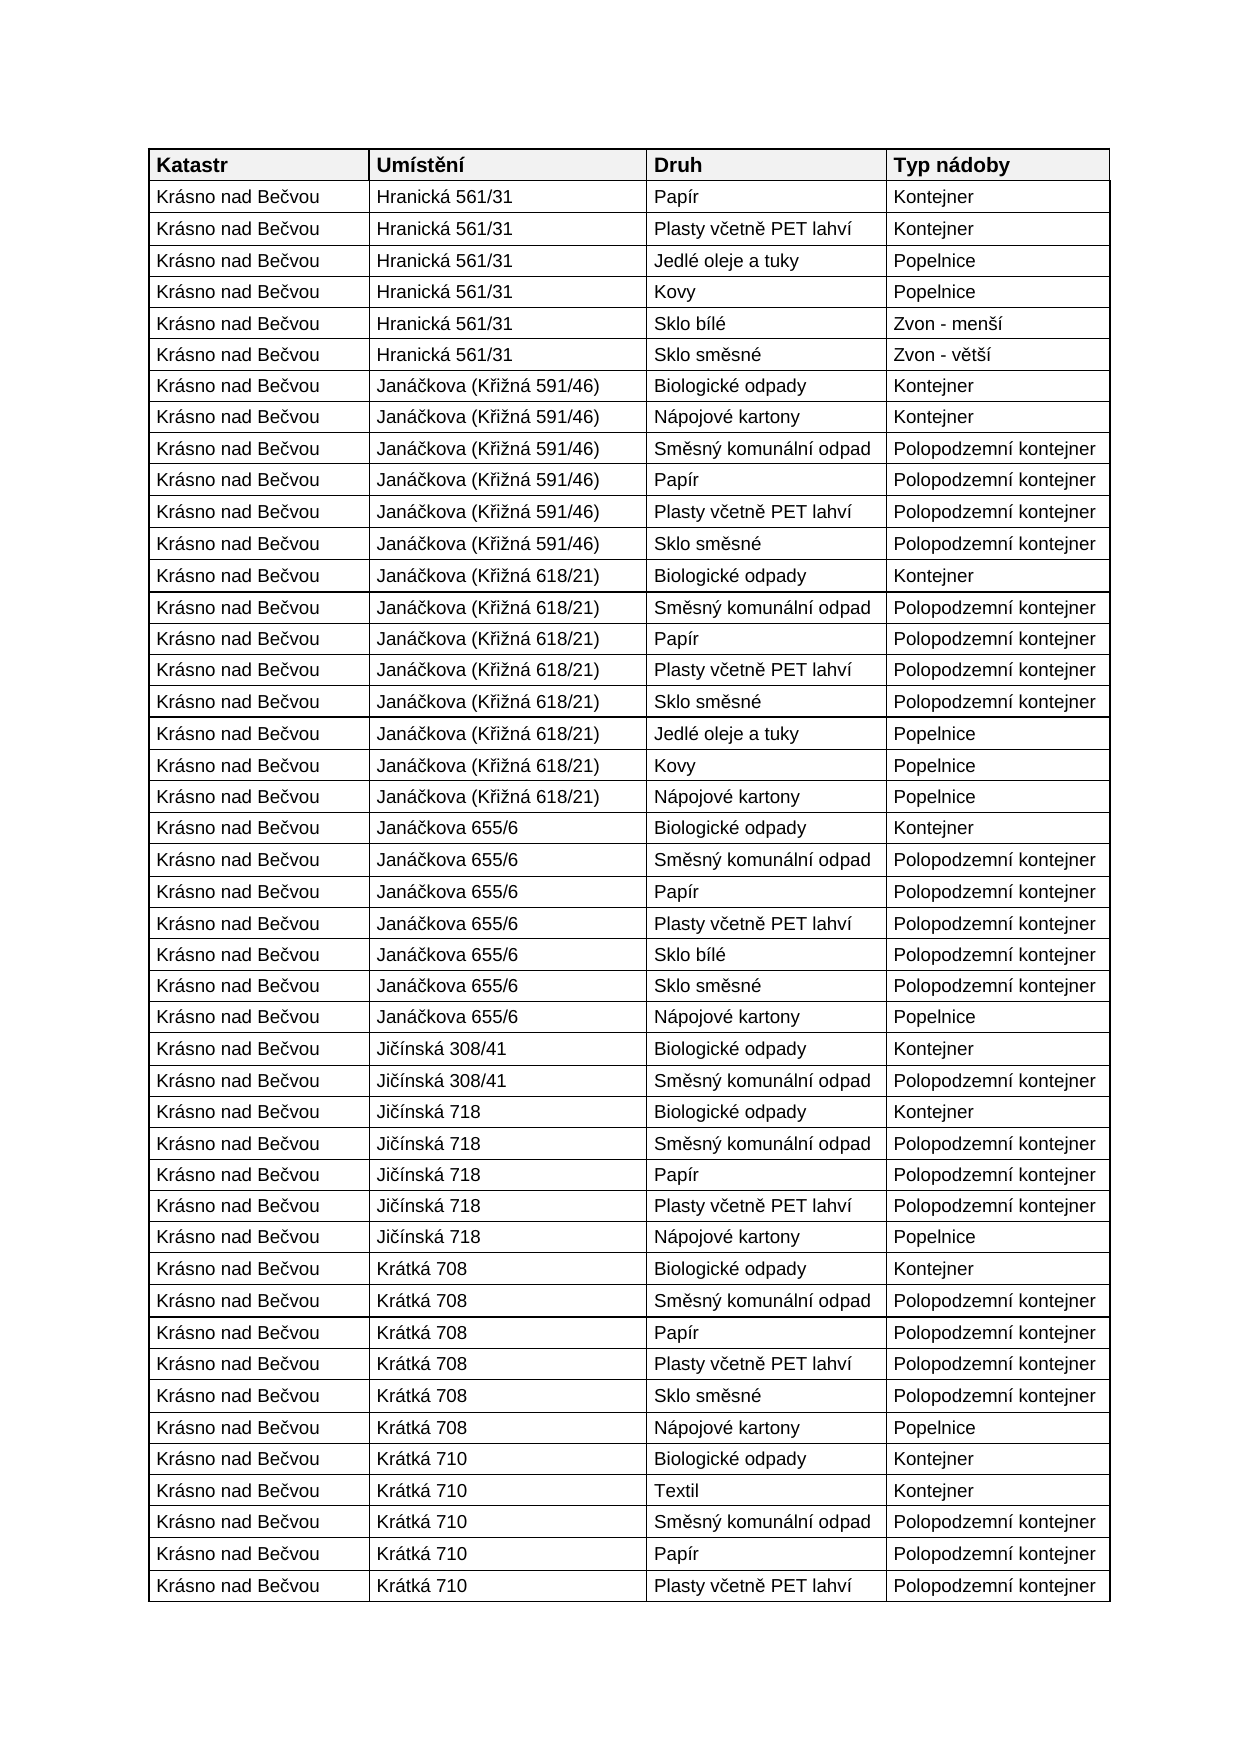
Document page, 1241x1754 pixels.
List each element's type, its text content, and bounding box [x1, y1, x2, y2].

table_cell Krásno nad Bečvou [150, 1349, 369, 1379]
table_cell Krásno nad Bečvou [150, 181, 369, 212]
table_cell Papír [647, 877, 886, 907]
table_cell Zvon - menší [887, 308, 1109, 338]
table_cell Krásno nad Bečvou [150, 1222, 369, 1252]
table_cell Směsný komunální odpad [647, 1128, 886, 1158]
table_header Typ nádoby [887, 150, 1109, 180]
table_cell Polopodzemní kontejner [887, 939, 1109, 969]
table_cell Krásno nad Bečvou [150, 213, 369, 244]
table_cell Jičínská 308/41 [370, 1066, 646, 1096]
table_cell Plasty včetně PET lahví [647, 908, 886, 938]
table_cell Janáčkova 655/6 [370, 939, 646, 969]
table_cell Polopodzemní kontejner [887, 433, 1109, 463]
table_cell Polopodzemní kontejner [887, 624, 1109, 654]
table_cell Krátká 710 [370, 1444, 646, 1474]
table_cell Směsný komunální odpad [647, 844, 886, 876]
table_cell Krásno nad Bečvou [150, 971, 369, 1001]
table_cell Sklo směsné [647, 686, 886, 716]
table_cell Zvon - větší [887, 339, 1109, 369]
table_cell Textil [647, 1475, 886, 1505]
table_cell Polopodzemní kontejner [887, 1066, 1109, 1096]
table_cell Papír [647, 1318, 886, 1348]
table_cell Krásno nad Bečvou [150, 908, 369, 938]
table_cell Krásno nad Bečvou [150, 1033, 369, 1065]
table_cell Nápojové kartony [647, 402, 886, 432]
table_cell Krásno nad Bečvou [150, 1318, 369, 1348]
table_cell Plasty včetně PET lahví [647, 1349, 886, 1379]
table_cell Krásno nad Bečvou [150, 844, 369, 876]
table_cell Popelnice [887, 246, 1109, 276]
table_cell Polopodzemní kontejner [887, 908, 1109, 938]
table_cell Jedlé oleje a tuky [647, 718, 886, 749]
table_cell Krátká 710 [370, 1506, 646, 1537]
table_cell Polopodzemní kontejner [887, 1285, 1109, 1316]
table_cell Popelnice [887, 718, 1109, 749]
table_cell Sklo bílé [647, 308, 886, 338]
table_cell Polopodzemní kontejner [887, 844, 1109, 876]
table_cell Papír [647, 624, 886, 654]
table_cell Janáčkova (Křižná 618/21) [370, 781, 646, 812]
table_cell Popelnice [887, 1413, 1109, 1443]
table_cell Polopodzemní kontejner [887, 971, 1109, 1001]
table_cell Jičínská 718 [370, 1097, 646, 1127]
table_cell Jičínská 718 [370, 1128, 646, 1158]
table_cell Popelnice [887, 1002, 1109, 1032]
table_cell Janáčkova 655/6 [370, 813, 646, 843]
table_cell Janáčkova 655/6 [370, 971, 646, 1001]
table_cell Polopodzemní kontejner [887, 1380, 1109, 1412]
table_cell Polopodzemní kontejner [887, 1160, 1109, 1190]
table_cell Krásno nad Bečvou [150, 1191, 369, 1221]
table_cell Krásno nad Bečvou [150, 718, 369, 749]
table_cell Krásno nad Bečvou [150, 1380, 369, 1412]
table_cell Jičínská 308/41 [370, 1033, 646, 1065]
table_cell Krásno nad Bečvou [150, 655, 369, 685]
table_cell Krásno nad Bečvou [150, 1444, 369, 1474]
table_cell Jičínská 718 [370, 1191, 646, 1221]
table_cell Krásno nad Bečvou [150, 939, 369, 969]
table_cell Krásno nad Bečvou [150, 1002, 369, 1032]
table_cell Janáčkova (Křižná 591/46) [370, 371, 646, 401]
table_cell Krásno nad Bečvou [150, 339, 369, 369]
table_cell Biologické odpady [647, 371, 886, 401]
table_cell Krásno nad Bečvou [150, 1128, 369, 1158]
table_cell Janáčkova (Křižná 591/46) [370, 433, 646, 463]
table_cell Krásno nad Bečvou [150, 246, 369, 276]
table_cell Krásno nad Bečvou [150, 781, 369, 812]
table_header Umístění [370, 150, 646, 180]
table_cell Krátká 708 [370, 1380, 646, 1412]
table_cell Polopodzemní kontejner [887, 593, 1109, 623]
table_cell Polopodzemní kontejner [887, 655, 1109, 685]
table_cell Hranická 561/31 [370, 246, 646, 276]
table_cell Papír [647, 1160, 886, 1190]
table_cell Polopodzemní kontejner [887, 528, 1109, 558]
table_cell Směsný komunální odpad [647, 593, 886, 623]
table_cell Hranická 561/31 [370, 277, 646, 307]
table_cell Popelnice [887, 277, 1109, 307]
table_cell Krásno nad Bečvou [150, 308, 369, 338]
table_cell Janáčkova (Křižná 591/46) [370, 528, 646, 558]
table_cell Papír [647, 181, 886, 212]
table_cell Kovy [647, 750, 886, 780]
table_cell Krásno nad Bečvou [150, 813, 369, 843]
table_cell Krásno nad Bečvou [150, 371, 369, 401]
table_cell Biologické odpady [647, 1033, 886, 1065]
table_cell Polopodzemní kontejner [887, 686, 1109, 716]
table_cell Popelnice [887, 781, 1109, 812]
table_cell Plasty včetně PET lahví [647, 496, 886, 527]
table_cell Kontejner [887, 560, 1109, 591]
table_cell Biologické odpady [647, 1097, 886, 1127]
table_header Druh [647, 150, 886, 180]
table_cell Janáčkova (Křižná 618/21) [370, 718, 646, 749]
table_cell Směsný komunální odpad [647, 1285, 886, 1316]
table_cell Janáčkova (Křižná 618/21) [370, 624, 646, 654]
table_cell Krásno nad Bečvou [150, 624, 369, 654]
table_cell Kontejner [887, 1033, 1109, 1065]
table_cell Nápojové kartony [647, 1002, 886, 1032]
table_cell Hranická 561/31 [370, 308, 646, 338]
table_cell Krásno nad Bečvou [150, 528, 369, 558]
table_cell Nápojové kartony [647, 1222, 886, 1252]
table_cell Krásno nad Bečvou [150, 1571, 369, 1601]
table_cell Krásno nad Bečvou [150, 877, 369, 907]
table_cell Papír [647, 1538, 886, 1569]
table_cell Hranická 561/31 [370, 339, 646, 369]
table_cell Krásno nad Bečvou [150, 464, 369, 494]
table_cell Krásno nad Bečvou [150, 750, 369, 780]
table_cell Sklo bílé [647, 939, 886, 969]
table_cell Janáčkova (Křižná 591/46) [370, 496, 646, 527]
table_cell Krásno nad Bečvou [150, 277, 369, 307]
table_cell Janáčkova 655/6 [370, 1002, 646, 1032]
table_cell Janáčkova (Křižná 618/21) [370, 593, 646, 623]
table_cell Polopodzemní kontejner [887, 1349, 1109, 1379]
table_cell Janáčkova (Křižná 591/46) [370, 464, 646, 494]
table_cell Kontejner [887, 181, 1109, 212]
table_cell Janáčkova 655/6 [370, 844, 646, 876]
table_cell Krátká 708 [370, 1349, 646, 1379]
table_cell Jičínská 718 [370, 1160, 646, 1190]
table_cell Krásno nad Bečvou [150, 433, 369, 463]
table_cell Krásno nad Bečvou [150, 1097, 369, 1127]
table_cell Kontejner [887, 1253, 1109, 1283]
table_cell Biologické odpady [647, 813, 886, 843]
table_cell Krásno nad Bečvou [150, 593, 369, 623]
table_cell Krásno nad Bečvou [150, 1160, 369, 1190]
table_cell Krátká 710 [370, 1475, 646, 1505]
table_cell Plasty včetně PET lahví [647, 655, 886, 685]
table_cell Jičínská 718 [370, 1222, 646, 1252]
table_cell Polopodzemní kontejner [887, 464, 1109, 494]
table_cell Plasty včetně PET lahví [647, 213, 886, 244]
table_cell Krátká 710 [370, 1538, 646, 1569]
table_cell Krátká 710 [370, 1571, 646, 1601]
table_cell Směsný komunální odpad [647, 1066, 886, 1096]
table_cell Krásno nad Bečvou [150, 496, 369, 527]
table_cell Janáčkova 655/6 [370, 877, 646, 907]
table_cell Nápojové kartony [647, 781, 886, 812]
table_cell Polopodzemní kontejner [887, 1506, 1109, 1537]
table_cell Polopodzemní kontejner [887, 1128, 1109, 1158]
table_cell Směsný komunální odpad [647, 433, 886, 463]
table_cell Krásno nad Bečvou [150, 1506, 369, 1537]
table_cell Krátká 708 [370, 1253, 646, 1283]
table_cell Hranická 561/31 [370, 213, 646, 244]
table_cell Popelnice [887, 1222, 1109, 1252]
table_cell Janáčkova (Křižná 618/21) [370, 686, 646, 716]
table_cell Polopodzemní kontejner [887, 1318, 1109, 1348]
table_header Katastr [150, 150, 368, 180]
table_cell Polopodzemní kontejner [887, 877, 1109, 907]
table_cell Papír [647, 464, 886, 494]
table_cell Krásno nad Bečvou [150, 1413, 369, 1443]
table_cell Plasty včetně PET lahví [647, 1191, 886, 1221]
table_cell Hranická 561/31 [370, 181, 646, 212]
table_cell Kontejner [887, 1097, 1109, 1127]
table_cell Krásno nad Bečvou [150, 1253, 369, 1283]
table_cell Biologické odpady [647, 1444, 886, 1474]
table_cell Biologické odpady [647, 1253, 886, 1283]
table_cell Sklo směsné [647, 1380, 886, 1412]
table_cell Plasty včetně PET lahví [647, 1571, 886, 1601]
table_cell Polopodzemní kontejner [887, 1191, 1109, 1221]
table_cell Kontejner [887, 1444, 1109, 1474]
table_cell Krásno nad Bečvou [150, 1066, 369, 1096]
table_cell Krátká 708 [370, 1318, 646, 1348]
table_cell Krásno nad Bečvou [150, 560, 369, 591]
table_cell Krásno nad Bečvou [150, 1285, 369, 1316]
table_cell Směsný komunální odpad [647, 1506, 886, 1537]
table_cell Janáčkova (Křižná 618/21) [370, 655, 646, 685]
table_cell Krásno nad Bečvou [150, 686, 369, 716]
table_cell Popelnice [887, 750, 1109, 780]
table_cell Kontejner [887, 402, 1109, 432]
table_cell Krásno nad Bečvou [150, 1475, 369, 1505]
table_cell Krátká 708 [370, 1285, 646, 1316]
table_cell Nápojové kartony [647, 1413, 886, 1443]
table_cell Krátká 708 [370, 1413, 646, 1443]
table_cell Kontejner [887, 813, 1109, 843]
table_cell Kontejner [887, 371, 1109, 401]
table_cell Biologické odpady [647, 560, 886, 591]
table_cell Polopodzemní kontejner [887, 496, 1109, 527]
table_cell Krásno nad Bečvou [150, 1538, 369, 1569]
table_cell Sklo směsné [647, 528, 886, 558]
table_cell Jedlé oleje a tuky [647, 246, 886, 276]
table_cell Polopodzemní kontejner [887, 1571, 1109, 1601]
table_cell Kontejner [887, 1475, 1109, 1505]
table_cell Kovy [647, 277, 886, 307]
table_cell Janáčkova (Křižná 591/46) [370, 402, 646, 432]
table_cell Kontejner [887, 213, 1109, 244]
table_cell Sklo směsné [647, 339, 886, 369]
table_cell Janáčkova (Křižná 618/21) [370, 750, 646, 780]
table_cell Polopodzemní kontejner [887, 1538, 1109, 1569]
table_cell Sklo směsné [647, 971, 886, 1001]
table_cell Janáčkova (Křižná 618/21) [370, 560, 646, 591]
table_cell Janáčkova 655/6 [370, 908, 646, 938]
table_cell Krásno nad Bečvou [150, 402, 369, 432]
